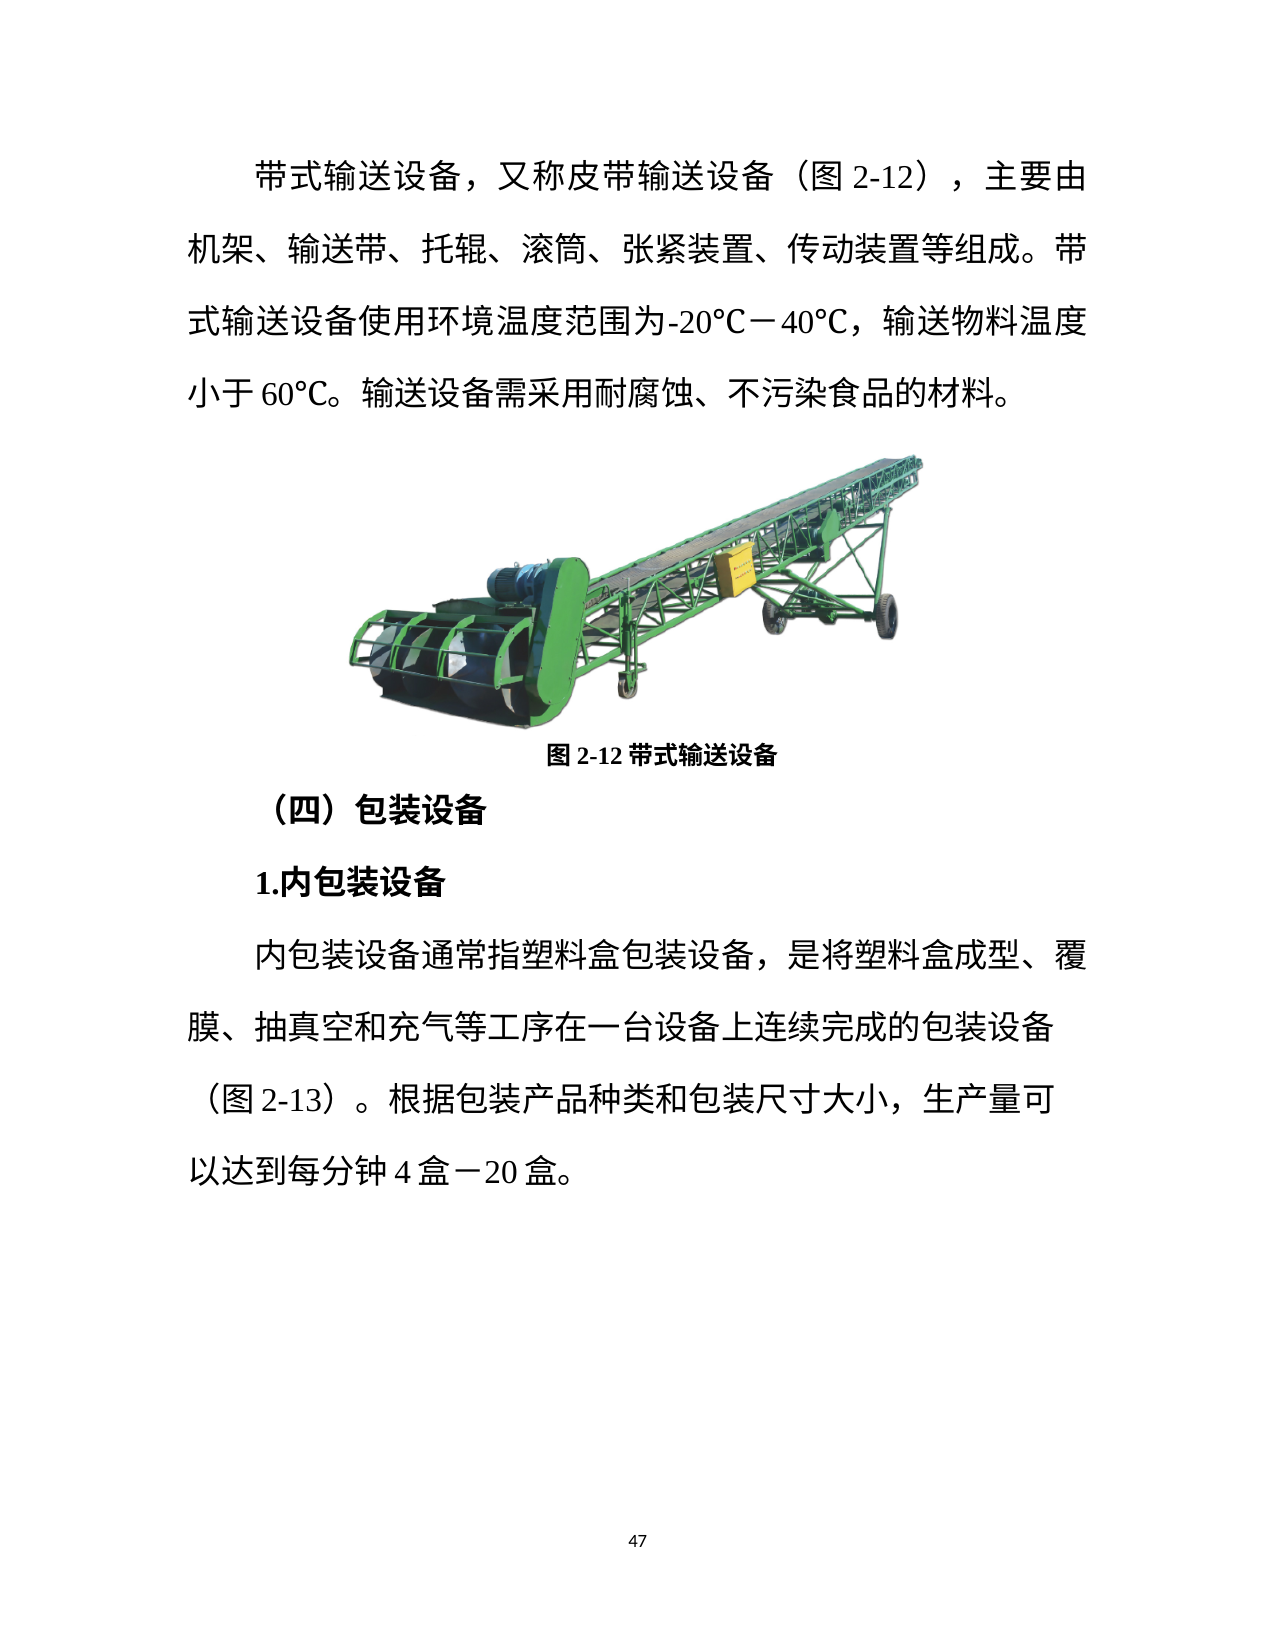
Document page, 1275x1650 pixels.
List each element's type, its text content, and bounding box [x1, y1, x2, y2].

list 带式输送设备，又称皮带输送设备（图2-12），主要由机架、输送带、托辊、滚筒、张紧装置、传动装置等组成。带式输送设备使用环境温度范围为-20℃－40℃，输送物料温度小于60℃。输送设备需采用耐腐蚀、不污染食品的材料。 [187, 150, 1087, 415]
picture [344, 439, 931, 736]
text 1.内包装设备 [187, 856, 1087, 904]
text 图2-12 带式输送设备 [187, 735, 1087, 771]
text 内包装设备通常指塑料盒包装设备，是将塑料盒成型、覆膜、抽真空和充气等工序在一台设备上连续完成的包装设备（图2-13）。根据包装产品种类和包装尺寸大小，生产量可以达到每分钟4盒－20盒。 [187, 928, 1087, 1193]
text （四）包装设备 [187, 784, 1087, 832]
